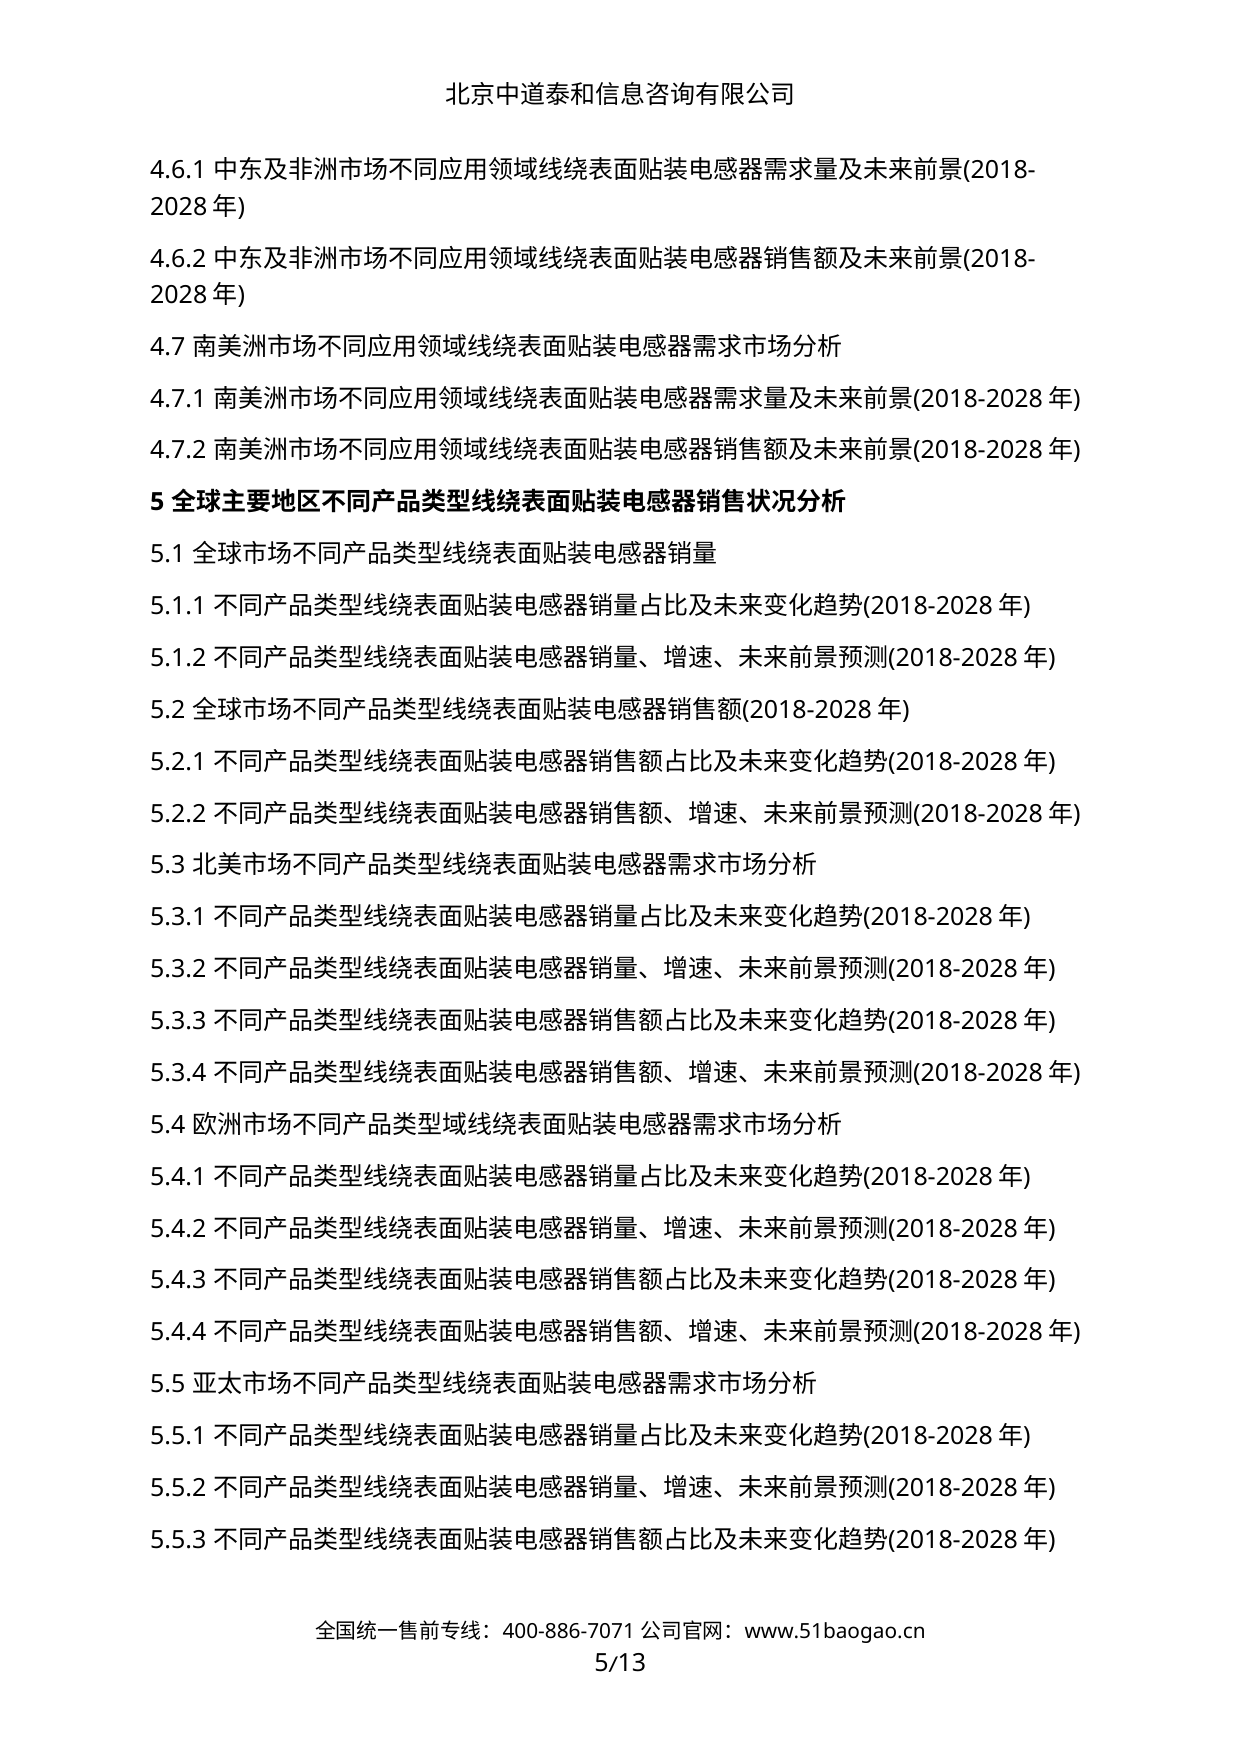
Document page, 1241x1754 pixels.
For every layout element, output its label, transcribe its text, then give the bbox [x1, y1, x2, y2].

text 5.4.3 不同产品类型线绕表面贴装电感器销售额占比及未来变化趋势(2018-2028年) [150, 1260, 1090, 1296]
text 5.1.1 不同产品类型线绕表面贴装电感器销量占比及未来变化趋势(2018-2028年) [150, 586, 1090, 622]
text 5.4.1 不同产品类型线绕表面贴装电感器销量占比及未来变化趋势(2018-2028年) [150, 1156, 1090, 1192]
text 5.3.4 不同产品类型线绕表面贴装电感器销售额、增速、未来前景预测(2018-2028年) [150, 1052, 1090, 1089]
text 4.6.1 中东及非洲市场不同应用领域线绕表面贴装电感器需求量及未来前景(2018-2028年) [150, 150, 1090, 222]
text 4.7.2 南美洲市场不同应用领域线绕表面贴装电感器销售额及未来前景(2018-2028年) [150, 430, 1090, 466]
text 4.6.2 中东及非洲市场不同应用领域线绕表面贴装电感器销售额及未来前景(2018-2028年) [150, 238, 1090, 311]
text 5.3.1 不同产品类型线绕表面贴装电感器销量占比及未来变化趋势(2018-2028年) [150, 897, 1090, 933]
text 5 全球主要地区不同产品类型线绕表面贴装电感器销售状况分析 [150, 482, 1090, 518]
text 5.4.2 不同产品类型线绕表面贴装电感器销量、增速、未来前景预测(2018-2028年) [150, 1208, 1090, 1244]
text 5.4.4 不同产品类型线绕表面贴装电感器销售额、增速、未来前景预测(2018-2028年) [150, 1312, 1090, 1348]
text 5.1 全球市场不同产品类型线绕表面贴装电感器销量 [150, 534, 1090, 570]
text 5.5.3 不同产品类型线绕表面贴装电感器销售额占比及未来变化趋势(2018-2028年) [150, 1519, 1090, 1556]
text 4.7.1 南美洲市场不同应用领域线绕表面贴装电感器需求量及未来前景(2018-2028年) [150, 378, 1090, 414]
text 5.3.3 不同产品类型线绕表面贴装电感器销售额占比及未来变化趋势(2018-2028年) [150, 1001, 1090, 1037]
text 5.2 全球市场不同产品类型线绕表面贴装电感器销售额(2018-2028年) [150, 689, 1090, 726]
text 5.5 亚太市场不同产品类型线绕表面贴装电感器需求市场分析 [150, 1364, 1090, 1400]
text 5.2.1 不同产品类型线绕表面贴装电感器销售额占比及未来变化趋势(2018-2028年) [150, 741, 1090, 777]
text 5.3 北美市场不同产品类型线绕表面贴装电感器需求市场分析 [150, 845, 1090, 881]
text 5.2.2 不同产品类型线绕表面贴装电感器销售额、增速、未来前景预测(2018-2028年) [150, 793, 1090, 829]
text 4.7 南美洲市场不同应用领域线绕表面贴装电感器需求市场分析 [150, 326, 1090, 362]
text 5.5.1 不同产品类型线绕表面贴装电感器销量占比及未来变化趋势(2018-2028年) [150, 1416, 1090, 1452]
text 5.3.2 不同产品类型线绕表面贴装电感器销量、增速、未来前景预测(2018-2028年) [150, 949, 1090, 985]
text 5.1.2 不同产品类型线绕表面贴装电感器销量、增速、未来前景预测(2018-2028年) [150, 637, 1090, 674]
text 5.4 欧洲市场不同产品类型域线绕表面贴装电感器需求市场分析 [150, 1104, 1090, 1141]
text 5.5.2 不同产品类型线绕表面贴装电感器销量、增速、未来前景预测(2018-2028年) [150, 1467, 1090, 1504]
